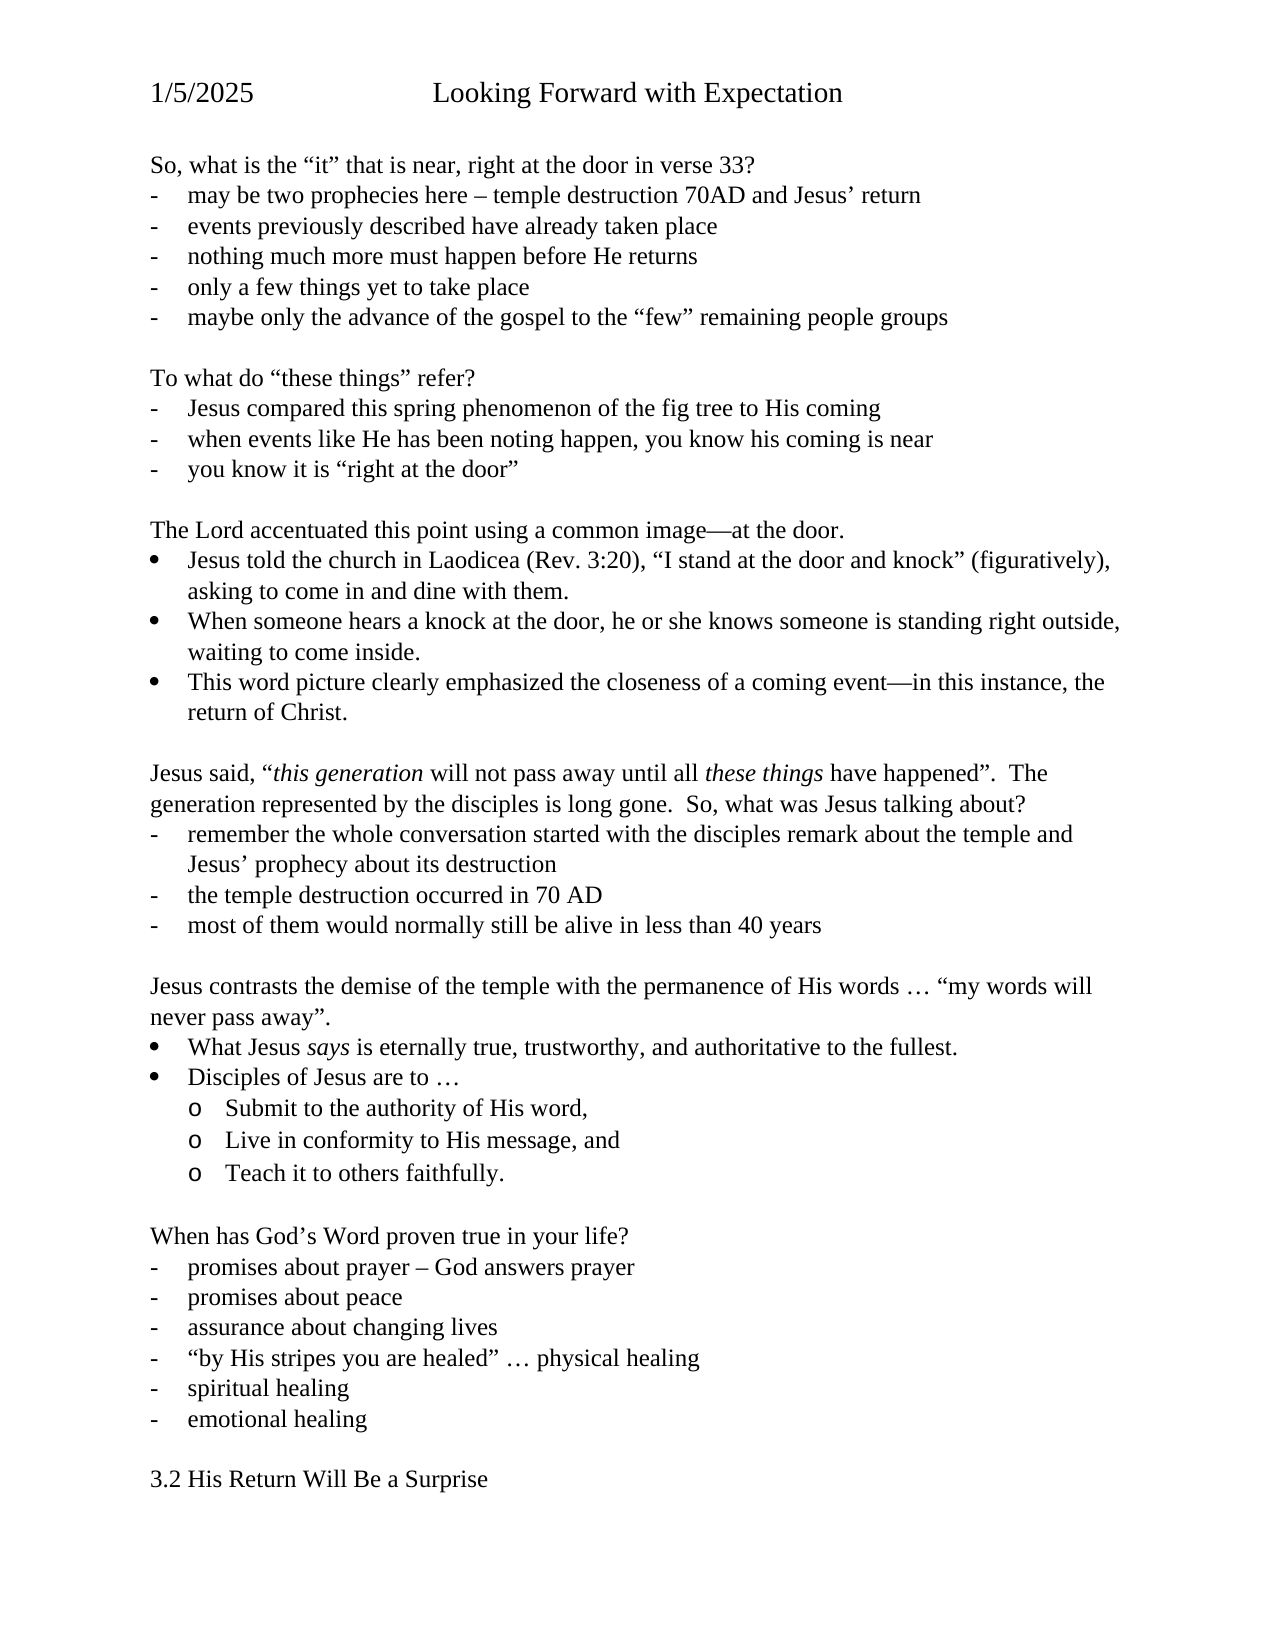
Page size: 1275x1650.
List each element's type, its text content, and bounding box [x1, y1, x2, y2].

list promises about peace [150, 1282, 1125, 1311]
text Jesus said, “this generation will not pass away until all these things have happened”. The generation represented by the disciples is long gone. So, what was Jesus talking about? [150, 758, 1125, 817]
list nothing much more must happen before He returns [150, 241, 1125, 270]
text The Lord accentuated this point using a common image—at the door. [150, 515, 1125, 544]
list What Jesus says is eternally true, trustworthy, and authoritative to the fullest. [150, 1032, 1125, 1061]
list remember the whole conversation started with the disciples remark about the temple and Jesus’ prophecy about its destruction [150, 819, 1125, 878]
list Submit to the authority of His word, [187, 1093, 1125, 1124]
list you know it is “right at the door” [150, 454, 1125, 483]
list When someone hears a knock at the door, he or she knows someone is standing right outside, waiting to come inside. [150, 606, 1125, 665]
list events previously described have already taken place [150, 211, 1125, 239]
list only a few things yet to take place [150, 272, 1125, 300]
list Jesus compared this spring phenomenon of the fig tree to His coming [150, 393, 1125, 422]
text When has God’s Word proven true in your life? [150, 1221, 1125, 1250]
list when events like He has been noting happen, you know his coming is near [150, 424, 1125, 452]
list maybe only the advance of the gospel to the “few” remaining people groups [150, 302, 1125, 331]
list assurance about changing lives [150, 1312, 1125, 1341]
text Jesus contrasts the demise of the temple with the permanence of His words … “my words will never pass away”. [150, 971, 1125, 1030]
list “by His stripes you are healed” … physical healing [150, 1343, 1125, 1372]
list may be two prophecies here – temple destruction 70AD and Jesus’ return [150, 180, 1125, 209]
text To what do “these things” refer? [150, 363, 1125, 392]
list emotional healing [150, 1404, 1125, 1432]
list spiritual healing [150, 1373, 1125, 1402]
list Disciples of Jesus are to … [150, 1062, 1125, 1091]
list the temple destruction occurred in 70 AD [150, 880, 1125, 909]
text So, what is the “it” that is near, right at the door in verse 33? [150, 150, 1125, 179]
list promises about prayer – God answers prayer [150, 1252, 1125, 1280]
list Jesus told the church in Laodicea (Rev. 3:20), “I stand at the door and knock” (figuratively), asking to come in and dine with them. [150, 545, 1125, 604]
list Teach it to others faithfully. [187, 1158, 1125, 1189]
list most of them would normally still be alive in less than 40 years [150, 910, 1125, 939]
list This word picture clearly emphasized the closeness of a coming event—in this instance, the return of Christ. [150, 667, 1125, 726]
list Live in conformity to His message, and [187, 1126, 1125, 1156]
text 3.2 His Return Will Be a Surprise [150, 1464, 1125, 1493]
